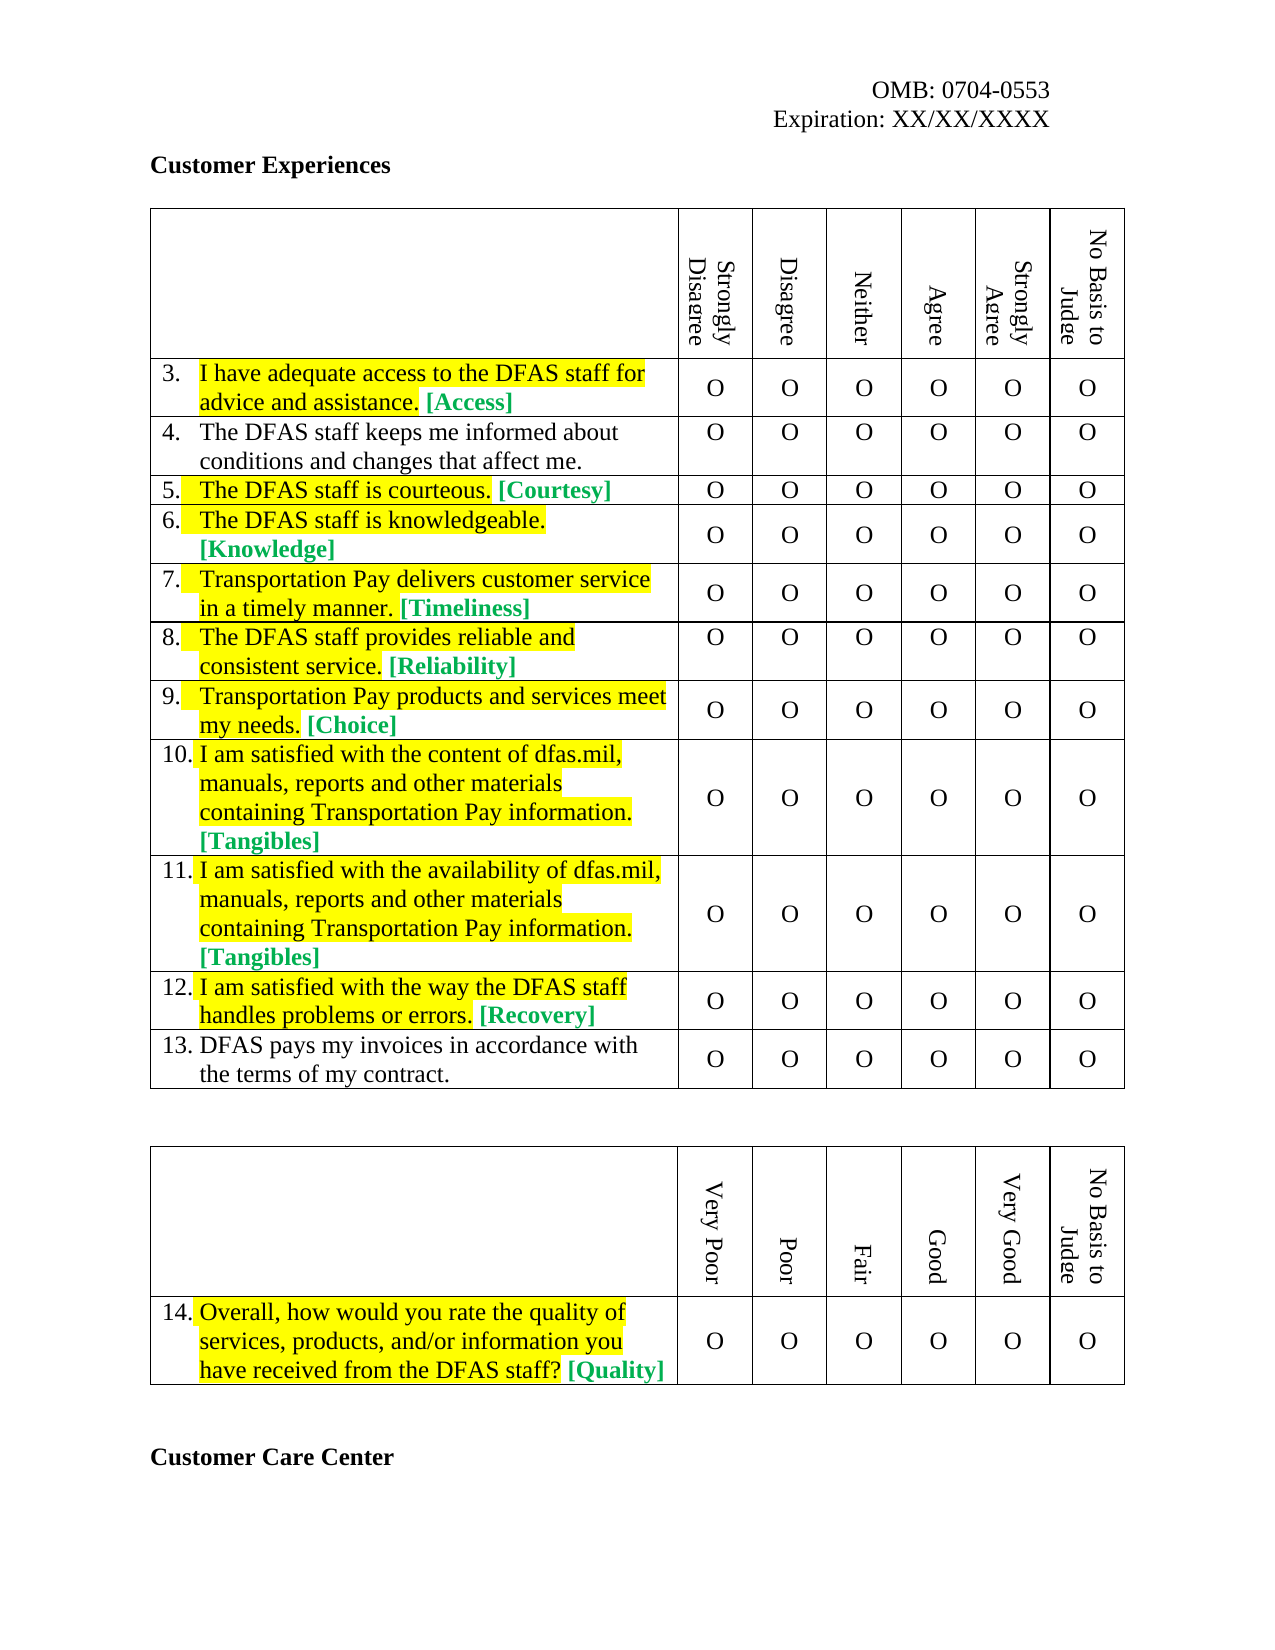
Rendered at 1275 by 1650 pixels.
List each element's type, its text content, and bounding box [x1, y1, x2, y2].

table_header Strongly Agree [976, 209, 1049, 357]
table_cell The DFAS staff is knowledgeable. [Knowledge] [151, 505, 678, 563]
table_cell O [902, 740, 975, 854]
table_cell O [753, 681, 826, 738]
table_cell O [753, 359, 826, 416]
table_cell Transportation Pay delivers customer service in a timely manner. [Timeliness] [400, 564, 678, 621]
table_header Disagree [753, 209, 826, 357]
table_cell O [1051, 1030, 1124, 1088]
table_cell O [679, 417, 752, 474]
table_cell I am satisfied with the content of dfas.mil, manuals, reports and other materials containing Transportation Pay information. [Tangibles] [151, 740, 678, 854]
table_cell Overall, how would you rate the quality of services, products, and/or information you have received from the DFAS staff? [Quality] [561, 1297, 677, 1383]
table_header Poor [753, 1147, 826, 1296]
table_cell O [1051, 564, 1124, 621]
table_cell O [1051, 623, 1124, 680]
table_cell O [902, 681, 975, 738]
table_cell O [827, 972, 901, 1029]
table_cell Transportation Pay products and services meet my needs. [Choice] [301, 681, 678, 738]
table_cell O [753, 623, 826, 680]
table_cell I am satisfied with the way the DFAS staff handles problems or errors. [Recovery] [473, 972, 678, 1029]
table_cell O [678, 1297, 752, 1383]
table_cell O [679, 505, 752, 563]
table_cell O [827, 476, 901, 504]
table_header Fair [827, 1147, 901, 1296]
table_cell O [976, 623, 1049, 680]
table_cell O [827, 505, 901, 563]
table_cell O [753, 1297, 826, 1383]
table_cell O [827, 359, 901, 416]
table_cell O [902, 359, 975, 416]
text Customer Care Center [150, 1442, 1125, 1471]
table_header Neither [827, 209, 901, 357]
table_cell O [902, 972, 975, 1029]
table_cell O [976, 564, 1049, 621]
table_cell O [753, 564, 826, 621]
table_cell O [679, 476, 752, 504]
table_cell O [976, 505, 1049, 563]
table_cell I am satisfied with the availability of dfas.mil, manuals, reports and other materials containing Transportation Pay information. [Tangibles] [151, 856, 678, 971]
table_cell The DFAS staff is courteous. [Courtesy] [492, 476, 678, 504]
table_cell O [902, 623, 975, 680]
table_cell O [976, 359, 1049, 416]
table_cell O [827, 740, 901, 854]
table_cell O [753, 856, 826, 971]
table_cell O [1051, 681, 1124, 738]
table_cell O [1051, 359, 1124, 416]
table_cell O [1051, 505, 1124, 563]
table_cell O [827, 856, 901, 971]
table_cell O [902, 476, 975, 504]
table_cell The DFAS staff provides reliable and consistent service. [Reliability] [382, 623, 678, 680]
table_cell I have adequate access to the DFAS staff for advice and assistance. [Access] [419, 359, 678, 416]
table_cell O [1051, 1297, 1124, 1383]
table_header Very Poor [678, 1147, 752, 1296]
table_header No Basis to Judge [1051, 1147, 1124, 1296]
table_cell O [902, 505, 975, 563]
table_cell O [976, 476, 1049, 504]
table_cell O [902, 564, 975, 621]
table_cell O [679, 972, 752, 1029]
table_cell O [902, 856, 975, 971]
table_cell O [902, 417, 975, 474]
table_cell O [679, 359, 752, 416]
table_cell O [976, 1030, 1049, 1088]
table_cell O [976, 972, 1049, 1029]
table_cell O [827, 1030, 901, 1088]
table_cell DFAS pays my invoices in accordance with the terms of my contract. [151, 1030, 678, 1088]
table_header Very Good [976, 1147, 1049, 1296]
table_cell O [679, 564, 752, 621]
table_cell O [753, 505, 826, 563]
table_cell O [827, 623, 901, 680]
table_cell O [1051, 417, 1124, 474]
text Customer Experiences [150, 150, 1125, 179]
table_cell O [679, 623, 752, 680]
table_cell O [753, 1030, 826, 1088]
table_cell O [976, 417, 1049, 474]
table_cell O [679, 740, 752, 854]
table_cell O [1051, 476, 1124, 504]
table_cell O [679, 681, 752, 738]
table_cell O [976, 681, 1049, 738]
table_cell O [827, 681, 901, 738]
table_header [151, 1147, 677, 1296]
table_cell O [753, 740, 826, 854]
table_cell O [1051, 856, 1124, 971]
table_cell O [976, 740, 1049, 854]
table_cell O [976, 856, 1049, 971]
table_cell O [1051, 972, 1124, 1029]
table_cell O [753, 417, 826, 474]
table_cell O [902, 1030, 975, 1088]
table_cell O [827, 564, 901, 621]
table_header Good [902, 1147, 975, 1296]
table_cell O [976, 1297, 1049, 1383]
table_cell O [827, 1297, 901, 1383]
table_header Agree [902, 209, 975, 357]
table_cell O [827, 417, 901, 474]
table_cell O [753, 476, 826, 504]
table_cell O [1051, 740, 1124, 854]
table_header Strongly Disagree [679, 209, 752, 357]
table_cell The DFAS staff keeps me informed about conditions and changes that affect me. [151, 417, 678, 474]
table_cell O [679, 856, 752, 971]
table_cell O [753, 972, 826, 1029]
table_cell O [679, 1030, 752, 1088]
table_header [151, 209, 678, 357]
table_cell O [902, 1297, 975, 1383]
table_header No Basis to Judge [1051, 209, 1124, 357]
